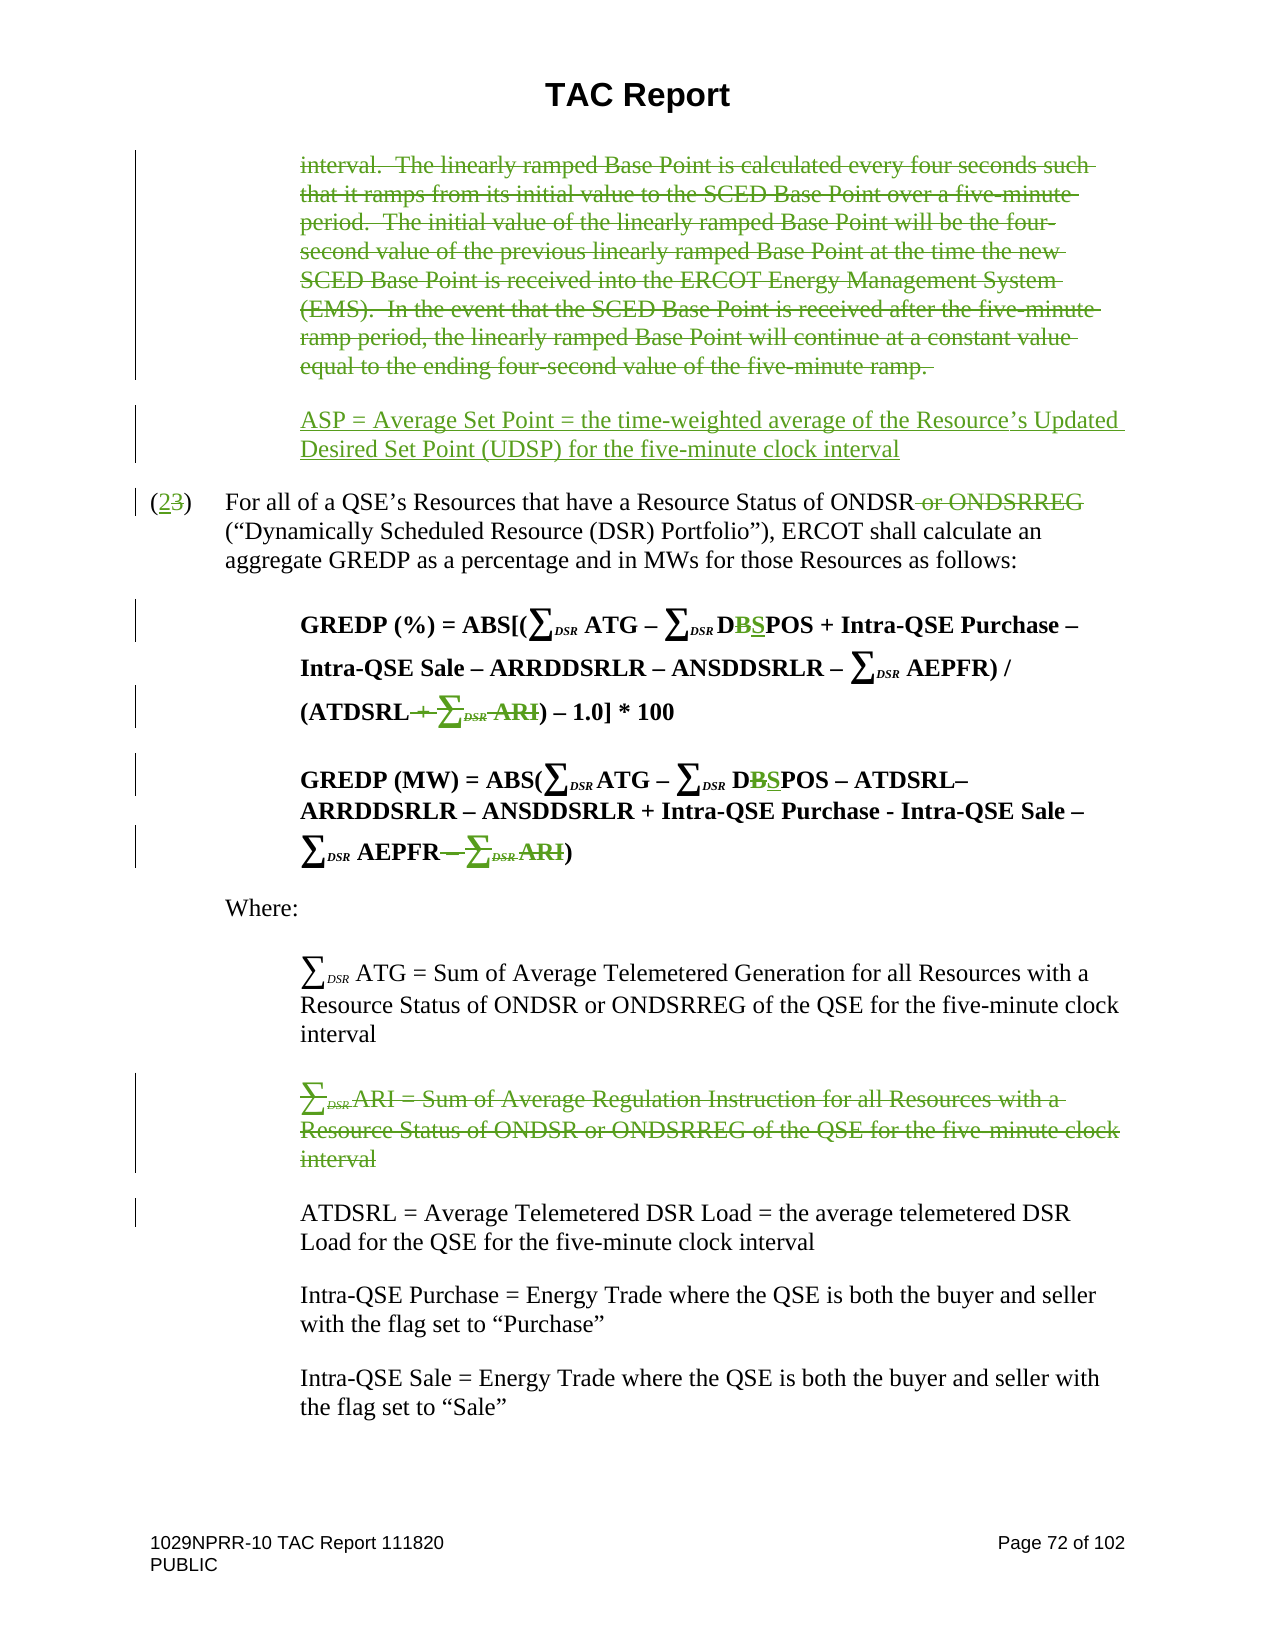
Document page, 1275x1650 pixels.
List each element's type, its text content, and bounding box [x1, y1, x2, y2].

text Intra-QSE Sale = Energy Trade where the QSE is both the buyer and seller with the flag set to “Sale” [300, 1363, 1125, 1421]
text ATDSRL = Average Telemetered DSR Load = the average telemetered DSR Load for the QSE for the five-minute clock interval [300, 1198, 1125, 1256]
text Where: [225, 893, 1125, 922]
text () For all of a QSE’s Resources that have a Resource Status of ONDSR (“Dynamically Scheduled Resource (DSR) Portfolio”), ERCOT shall calculate an aggregate GREDP as a percentage and in MWs for those Resources as follows: [150, 487, 1125, 574]
text GREDP (%) = ABS[(∑DSR ATG – ∑DSR DPOS + Intra-QSE Purchase – Intra-QSE Sale – ARRDDSRLR – ANSDDSRLR – ∑DSR AEPFR) / (ATDSRL) – 1.0] * 100 [300, 599, 1125, 728]
text GREDP (MW) = ABS(∑DSR ATG – ∑DSR DPOS – ATDSRL– ARRDDSRLR – ANSDDSRLR + Intra-QSE Purchase - Intra-QSE Sale – ∑DSR AEPFR) [300, 753, 1125, 868]
text Intra-QSE Purchase = Energy Trade where the QSE is both the buyer and seller with the flag set to “Purchase” [300, 1281, 1125, 1338]
text ∑DSR ATG = Sum of Average Telemetered Generation for all Resources with a Resource Status of ONDSR or ONDSRREG of the QSE for the five-minute clock interval [300, 947, 1125, 1047]
